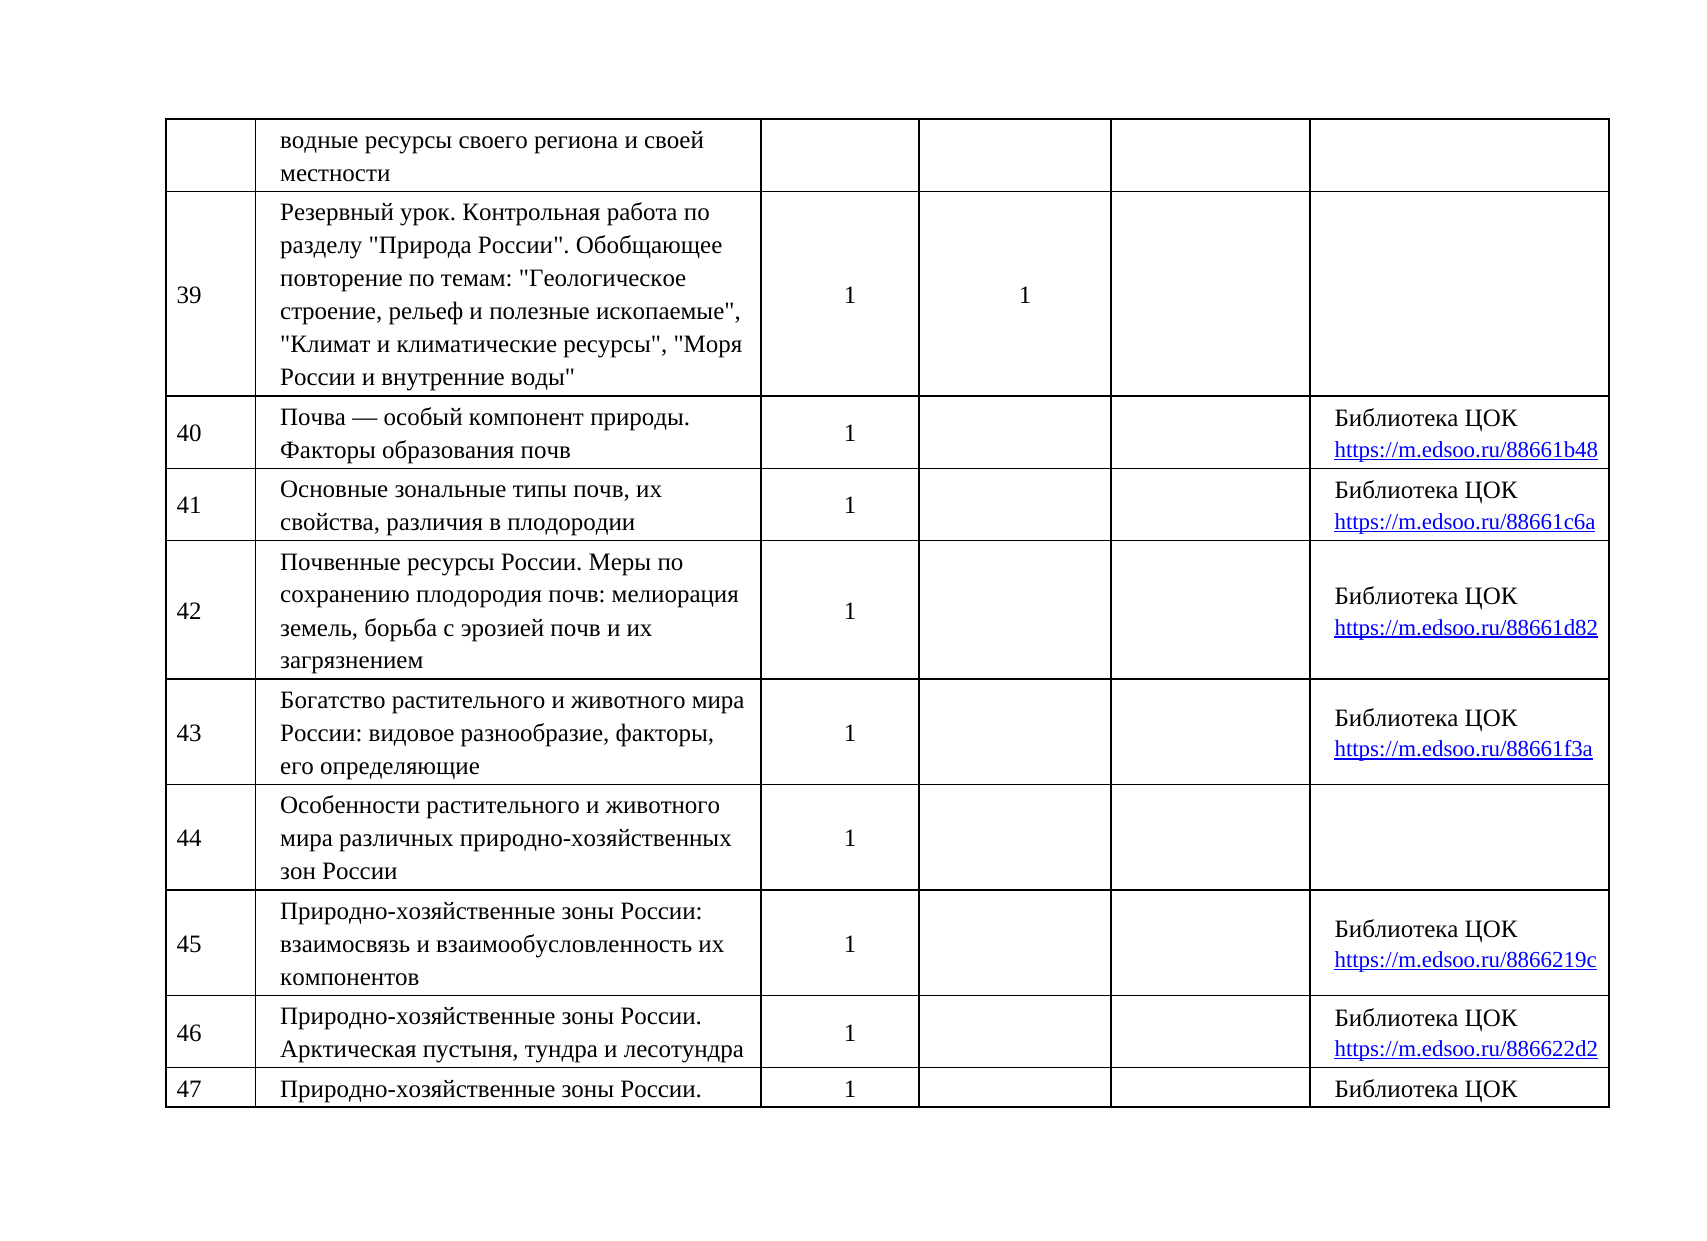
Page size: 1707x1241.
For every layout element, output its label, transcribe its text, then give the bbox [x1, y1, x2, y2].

table_cell [1311, 785, 1608, 889]
table_cell [1112, 469, 1309, 540]
table_cell Богатство растительного и животного мира России: видовое разнообразие, факторы, его определяющие [256, 680, 760, 784]
table_cell [1112, 680, 1309, 784]
table_cell Библиотека ЦОК https://m.edsoo.ru/886622d2 [1311, 996, 1608, 1067]
table_cell Особенности растительного и животного мира различных природно-хозяйственных зон России [256, 785, 760, 889]
table_cell 1 [762, 397, 918, 467]
table_cell 1 [762, 469, 918, 540]
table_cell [256, 1068, 760, 1106]
table_cell [1112, 397, 1309, 467]
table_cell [1311, 1068, 1608, 1106]
table_cell Библиотека ЦОК https://m.edsoo.ru/88661d82 [1311, 541, 1608, 678]
table_cell Библиотека ЦОК https://m.edsoo.ru/88661c6a [1311, 469, 1608, 540]
table_cell Почвенные ресурсы России. Меры по сохранению плодородия почв: мелиорация земель, борьба с эрозией почв и их загрязнением [256, 541, 760, 678]
table_cell [920, 541, 1110, 678]
table_cell [1112, 120, 1309, 191]
table_cell [920, 469, 1110, 540]
table_cell Природно-хозяйственные зоны России. Арктическая пустыня, тундра и лесотундра [256, 996, 760, 1067]
table_cell 47 [167, 1068, 255, 1106]
table_cell [920, 1068, 1110, 1106]
table_cell [1112, 785, 1309, 889]
table_cell 44 [167, 785, 255, 889]
table_cell 1 [762, 120, 918, 191]
table_cell [1112, 1068, 1309, 1106]
table_cell 1 [762, 996, 918, 1067]
table_cell [920, 680, 1110, 784]
table_cell 41 [167, 469, 255, 540]
table_cell [1112, 996, 1309, 1067]
table_cell [920, 996, 1110, 1067]
table_cell 1 [762, 891, 918, 994]
table_cell Библиотека ЦОК https://m.edsoo.ru/88661b48 [1311, 397, 1608, 467]
table_cell 1 [762, 680, 918, 784]
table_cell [256, 120, 760, 191]
table_cell [920, 120, 1110, 191]
table_cell 39 [167, 192, 255, 395]
table_cell 1 [920, 192, 1110, 395]
table_cell 1 [762, 192, 918, 395]
table_cell Библиотека ЦОК https://m.edsoo.ru/88661f3a [1311, 680, 1608, 784]
table_cell 43 [167, 680, 255, 784]
table_cell Основные зональные типы почв, их свойства, различия в плодородии [256, 469, 760, 540]
table_cell 1 [762, 1068, 918, 1106]
table_cell [1112, 541, 1309, 678]
table_cell [1112, 891, 1309, 994]
table_cell 45 [167, 891, 255, 994]
table_cell [920, 891, 1110, 994]
table_cell Природно-хозяйственные зоны России: взаимосвязь и взаимообусловленность их компонентов [256, 891, 760, 994]
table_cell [1311, 120, 1608, 191]
table_cell Почва — особый компонент природы. Факторы образования почв [256, 397, 760, 467]
table_cell [920, 397, 1110, 467]
table_cell [1112, 192, 1309, 395]
table_cell 1 [762, 785, 918, 889]
table_cell Резервный урок. Контрольная работа по разделу "Природа России". Обобщающее повторение по темам: "Геологическое строение, рельеф и полезные ископаемые", "Климат и климатические ресурсы", "Моря России и внутренние воды" [256, 192, 760, 395]
table_cell 42 [167, 541, 255, 678]
table_cell 38 [167, 120, 255, 191]
table_cell 1 [762, 541, 918, 678]
table_cell 46 [167, 996, 255, 1067]
table_cell 40 [167, 397, 255, 467]
table_cell [1311, 192, 1608, 395]
table_cell [920, 785, 1110, 889]
table_cell Библиотека ЦОК https://m.edsoo.ru/8866219c [1311, 891, 1608, 994]
